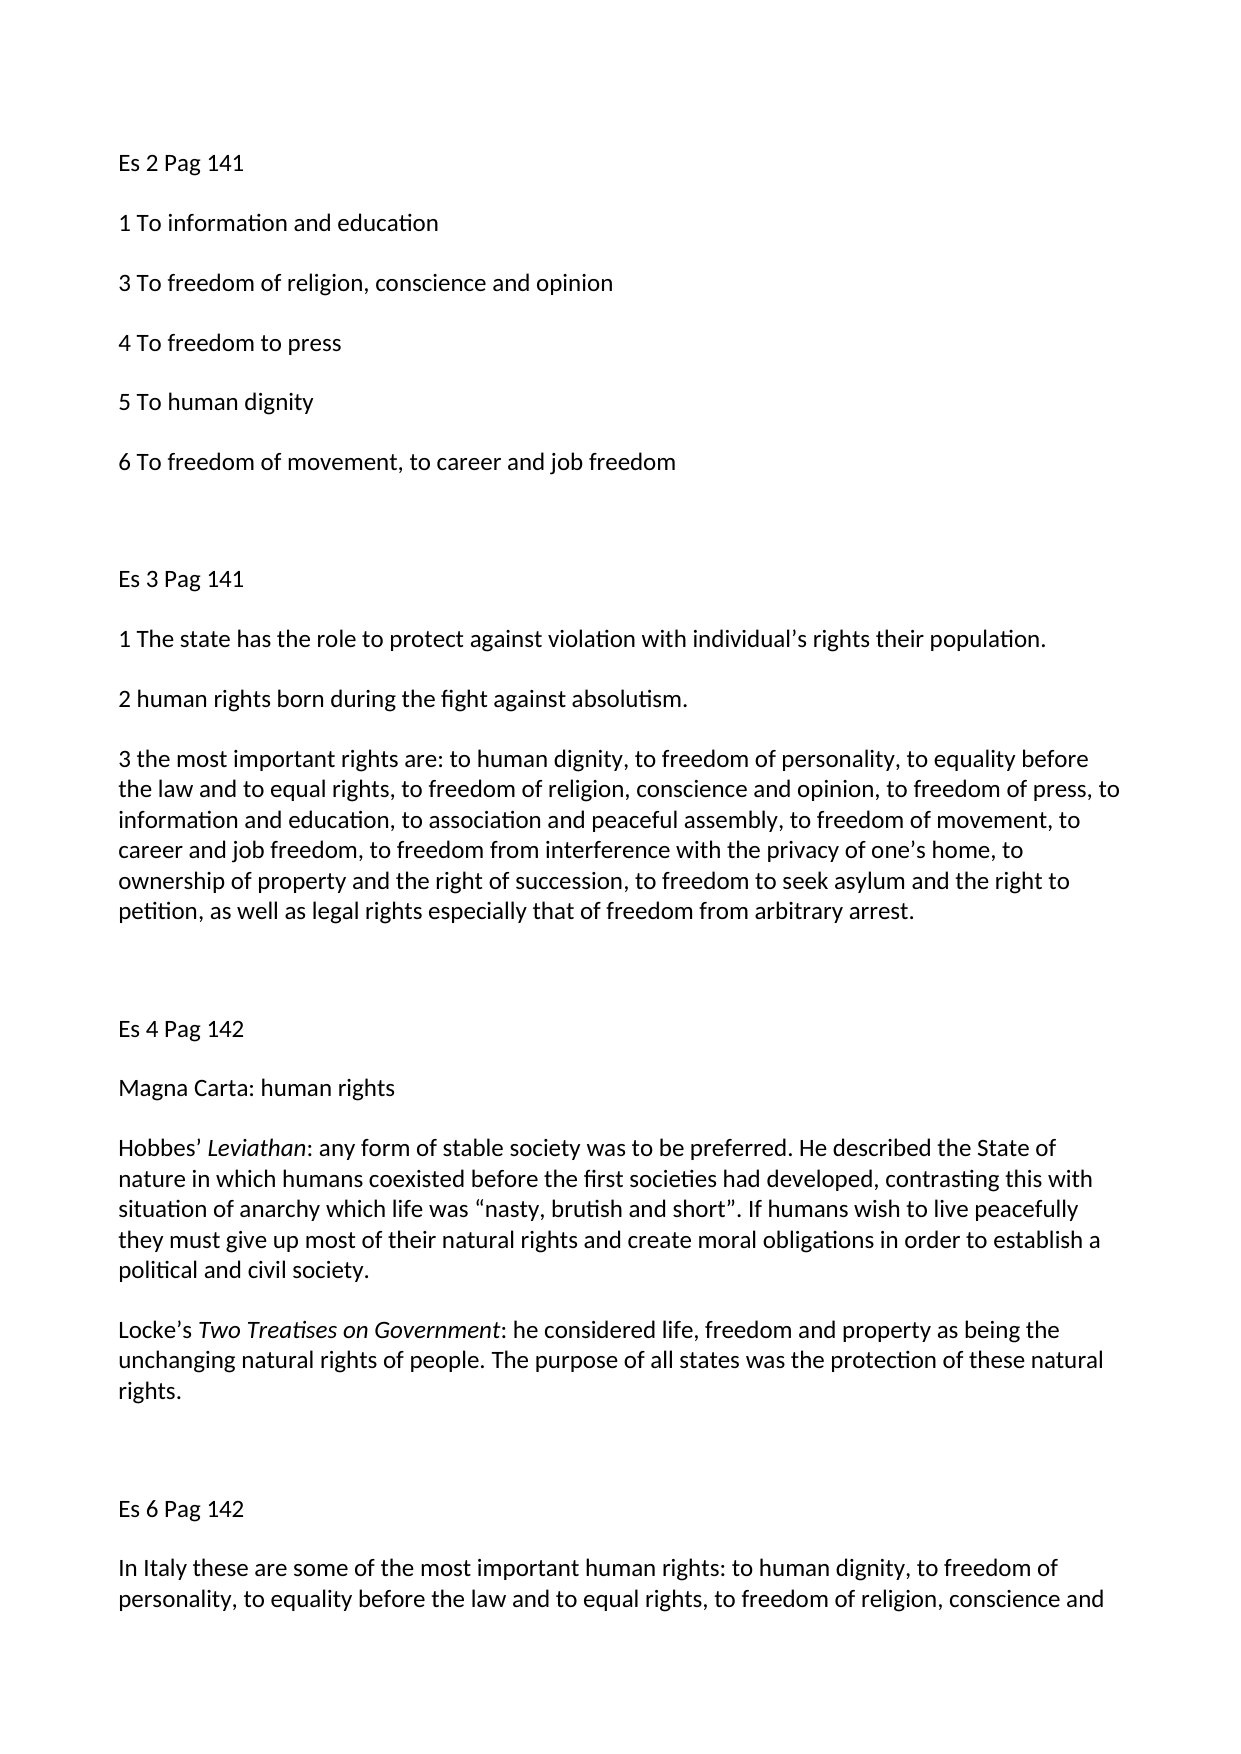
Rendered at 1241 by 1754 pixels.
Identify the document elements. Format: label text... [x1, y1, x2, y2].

text Es 2 Pag 141 [118, 148, 1122, 178]
text 2 human rights born during the fight against absolutism. [118, 683, 1122, 713]
text Locke’s Two Treatises on Government: he considered life, freedom and property as being the unchanging natural rights of people. The purpose of all states was the protection of these natural rights. [118, 1314, 1122, 1406]
text Es 6 Pag 142 [118, 1493, 1122, 1523]
text Hobbes’ Leviathan: any form of stable society was to be preferred. He described the State of nature in which humans coexisted before the first societies had developed, contrasting this with situation of anarchy which life was “nasty, brutish and short”. If humans wish to live peacefully they must give up most of their natural rights and create moral obligations in order to establish a political and civil society. [118, 1132, 1122, 1285]
text 1 The state has the role to protect against violation with individual’s rights their population. [118, 623, 1122, 654]
text Magna Carta: human rights [118, 1073, 1122, 1103]
text 3 the most important rights are: to human dignity, to freedom of personality, to equality before the law and to equal rights, to freedom of religion, conscience and opinion, to freedom of press, to information and education, to association and peaceful assembly, to freedom of movement, to career and job freedom, to freedom from interference with the privacy of one’s home, to ownership of property and the right of succession, to freedom to seek asylum and the right to petition, as well as legal rights especially that of freedom from arbitrary arrest. [118, 743, 1122, 926]
text 1 To information and education [118, 207, 1122, 238]
text 6 To freedom of movement, to career and job freedom [118, 446, 1122, 477]
text 3 To freedom of religion, conscience and opinion [118, 267, 1122, 297]
text Es 4 Pag 142 [118, 1013, 1122, 1043]
text Es 3 Pag 141 [118, 564, 1122, 594]
text 5 To human dignity [118, 386, 1122, 417]
text 4 To freedom to press [118, 327, 1122, 357]
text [118, 1552, 1122, 1613]
